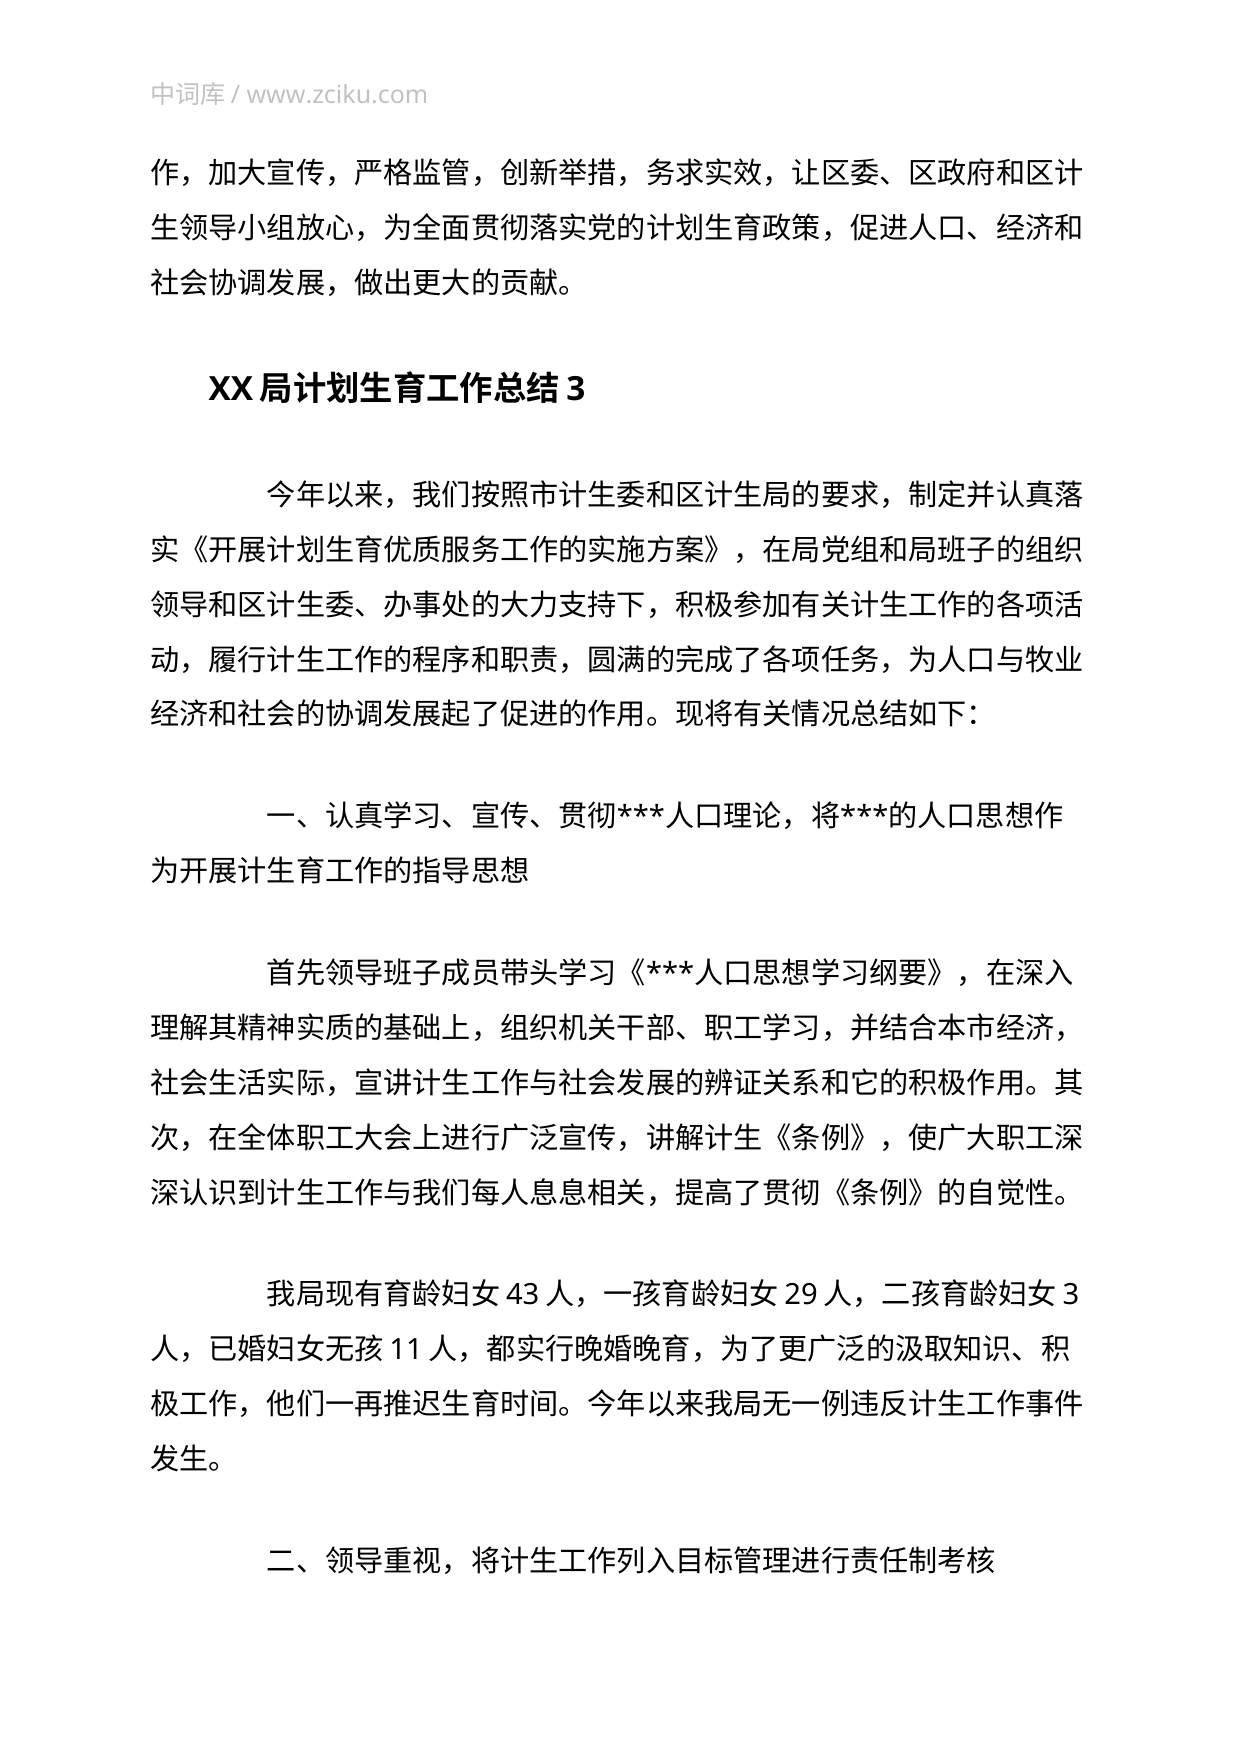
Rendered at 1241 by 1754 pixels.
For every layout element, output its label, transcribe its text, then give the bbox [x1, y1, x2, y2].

text XX局计划生育工作总结3 [150, 362, 1090, 410]
text 二、领导重视，将计生工作列入目标管理进行责任制考核 [150, 1538, 1090, 1580]
text 我局现有育龄妇女43人，一孩育龄妇女29人，二孩育龄妇女3人，已婚妇女无孩11人，都实行晚婚晚育，为了更广泛的汲取知识、积极工作，他们一再推迟生育时间。今年以来我局无一例违反计生工作事件发生。 [150, 1271, 1090, 1478]
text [150, 150, 1090, 302]
text 首先领导班子成员带头学习《***人口思想学习纲要》，在深入理解其精神实质的基础上，组织机关干部、职工学习，并结合本市经济，社会生活实际，宣讲计生工作与社会发展的辨证关系和它的积极作用。其次，在全体职工大会上进行广泛宣传，讲解计生《条例》，使广大职工深深认识到计生工作与我们每人息息相关，提高了贯彻《条例》的自觉性。 [150, 949, 1090, 1211]
text 一、认真学习、宣传、贯彻***人口理论，将***的人口思想作为开展计生育工作的指导思想 [150, 793, 1090, 890]
text 今年以来，我们按照市计生委和区计生局的要求，制定并认真落实《开展计划生育优质服务工作的实施方案》，在局党组和局班子的组织领导和区计生委、办事处的大力支持下，积极参加有关计生工作的各项活动，履行计生工作的程序和职责，圆满的完成了各项任务，为人口与牧业经济和社会的协调发展起了促进的作用。现将有关情况总结如下： [150, 471, 1090, 733]
